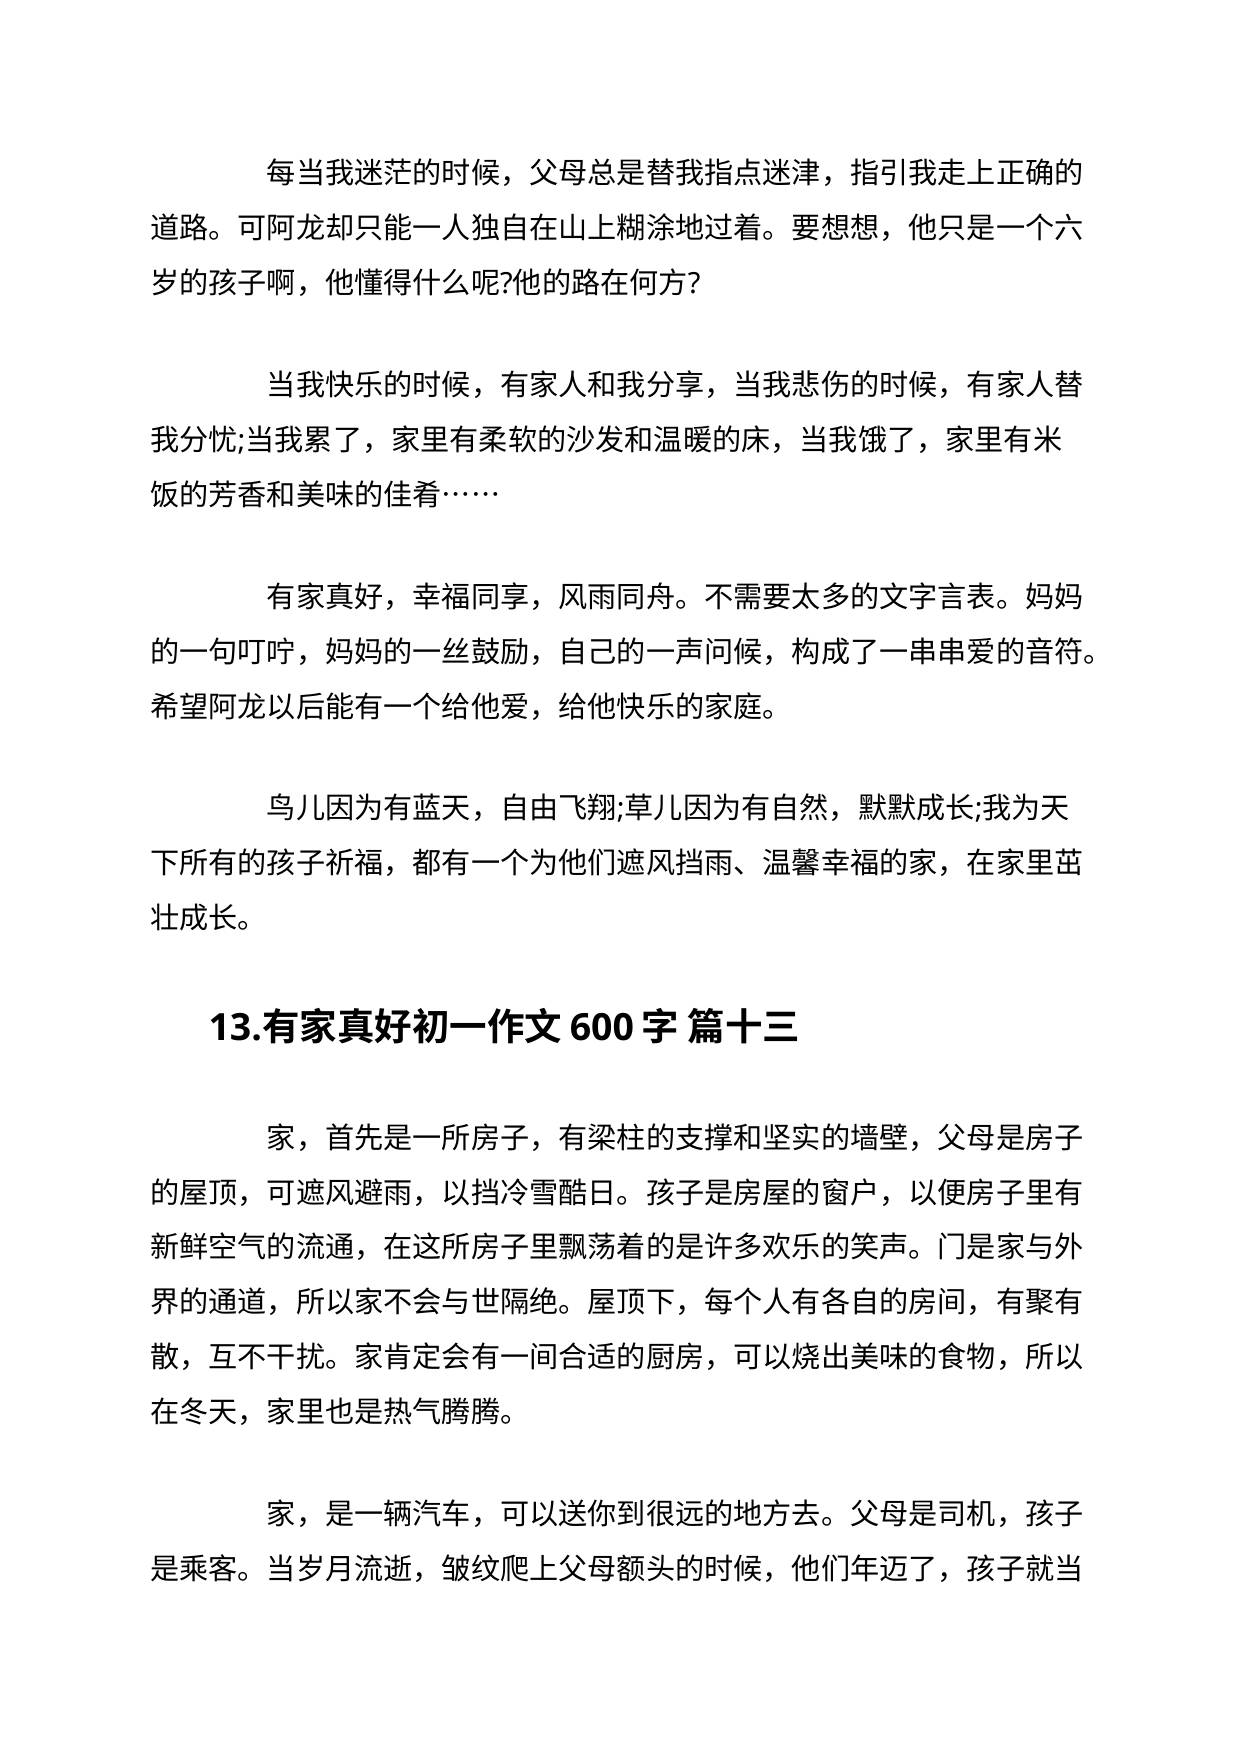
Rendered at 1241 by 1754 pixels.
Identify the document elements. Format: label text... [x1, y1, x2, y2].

text 每当我迷茫的时候，父母总是替我指点迷津，指引我走上正确的道路。可阿龙却只能一人独自在山上糊涂地过着。要想想，他只是一个六岁的孩子啊，他懂得什么呢?他的路在何方? [150, 150, 1090, 302]
text 有家真好，幸福同享，风雨同舟。不需要太多的文字言表。妈妈的一句叮咛，妈妈的一丝鼓励，自己的一声问候，构成了一串串爱的音符。希望阿龙以后能有一个给他爱，给他快乐的家庭。 [150, 573, 1090, 726]
text 当我快乐的时候，有家人和我分享，当我悲伤的时候，有家人替我分忧;当我累了，家里有柔软的沙发和温暖的床，当我饿了，家里有米饭的芳香和美味的佳肴…… [150, 362, 1090, 514]
text 家，首先是一所房子，有梁柱的支撑和坚实的墙壁，父母是房子的屋顶，可遮风避雨，以挡冷雪酷日。孩子是房屋的窗户，以便房子里有新鲜空气的流通，在这所房子里飘荡着的是许多欢乐的笑声。门是家与外界的通道，所以家不会与世隔绝。屋顶下，每个人有各自的房间，有聚有散，互不干扰。家肯定会有一间合适的厨房，可以烧出美味的食物，所以在冬天，家里也是热气腾腾。 [150, 1114, 1090, 1431]
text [150, 1491, 1090, 1588]
text 鸟儿因为有蓝天，自由飞翔;草儿因为有自然，默默成长;我为天下所有的孩子祈福，都有一个为他们遮风挡雨、温馨幸福的家，在家里茁壮成长。 [150, 785, 1090, 937]
text 13.有家真好初一作文600字 篇十三 [150, 997, 1090, 1051]
